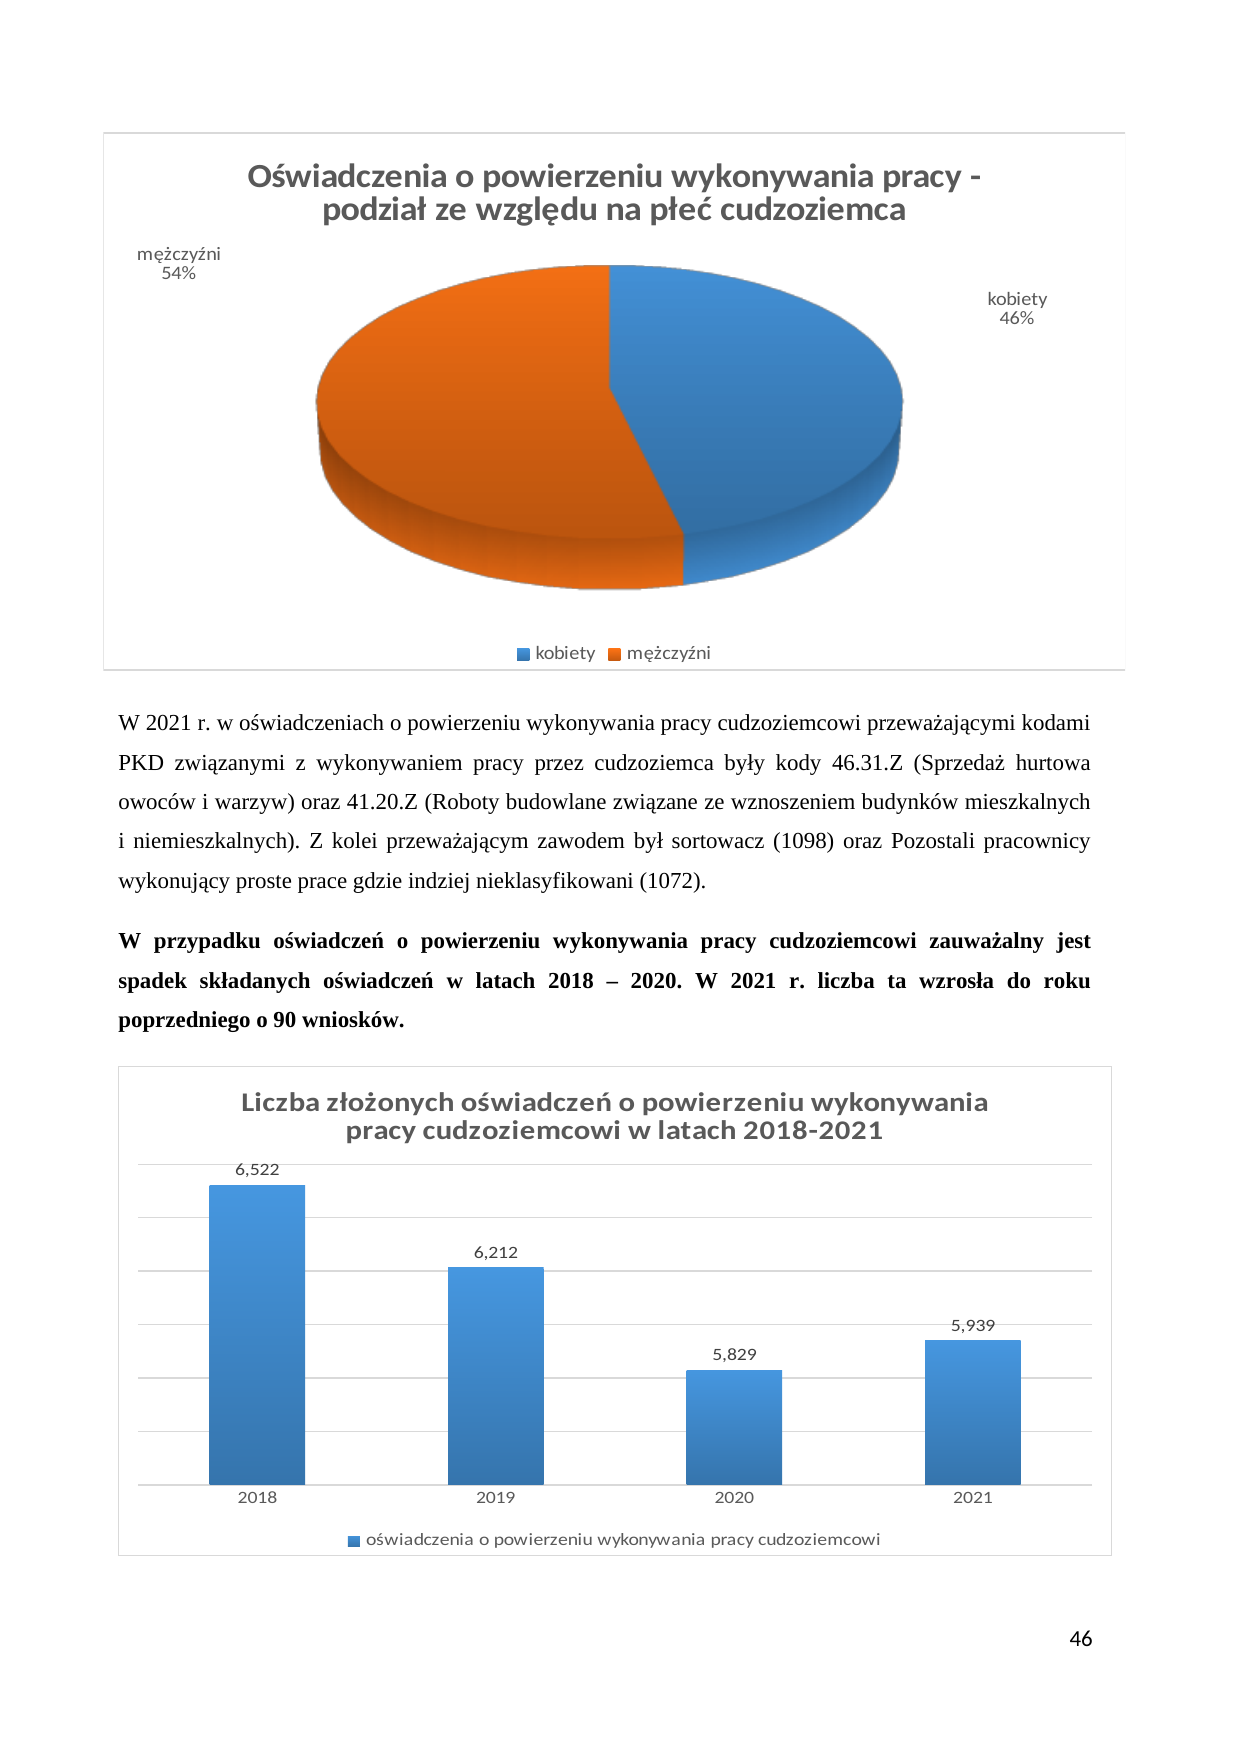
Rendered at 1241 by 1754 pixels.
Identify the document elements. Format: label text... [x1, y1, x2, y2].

text W 2021 r. w oświadczeniach o powierzeniu wykonywania pracy cudzoziemcowi przeważającymi kodami PKD związanymi z wykonywaniem pracy przez cudzoziemca były kody 46.31.Z (Sprzedaż hurtowa owoców i warzyw) oraz 41.20.Z (Roboty budowlane związane ze wznoszeniem budynków mieszkalnych i niemieszkalnych). Z kolei przeważającym zawodem był sortowacz (1098) oraz Pozostali pracownicy wykonujący proste prace gdzie indziej nieklasyfikowani (1072). [118, 709, 1092, 893]
text W przypadku oświadczeń o powierzeniu wykonywania pracy cudzoziemcowi zauważalny jest spadek składanych oświadczeń w latach 2018 – 2020. W 2021 r. liczba ta wzrosła do roku poprzedniego o 90 wniosków. [118, 927, 1092, 1033]
